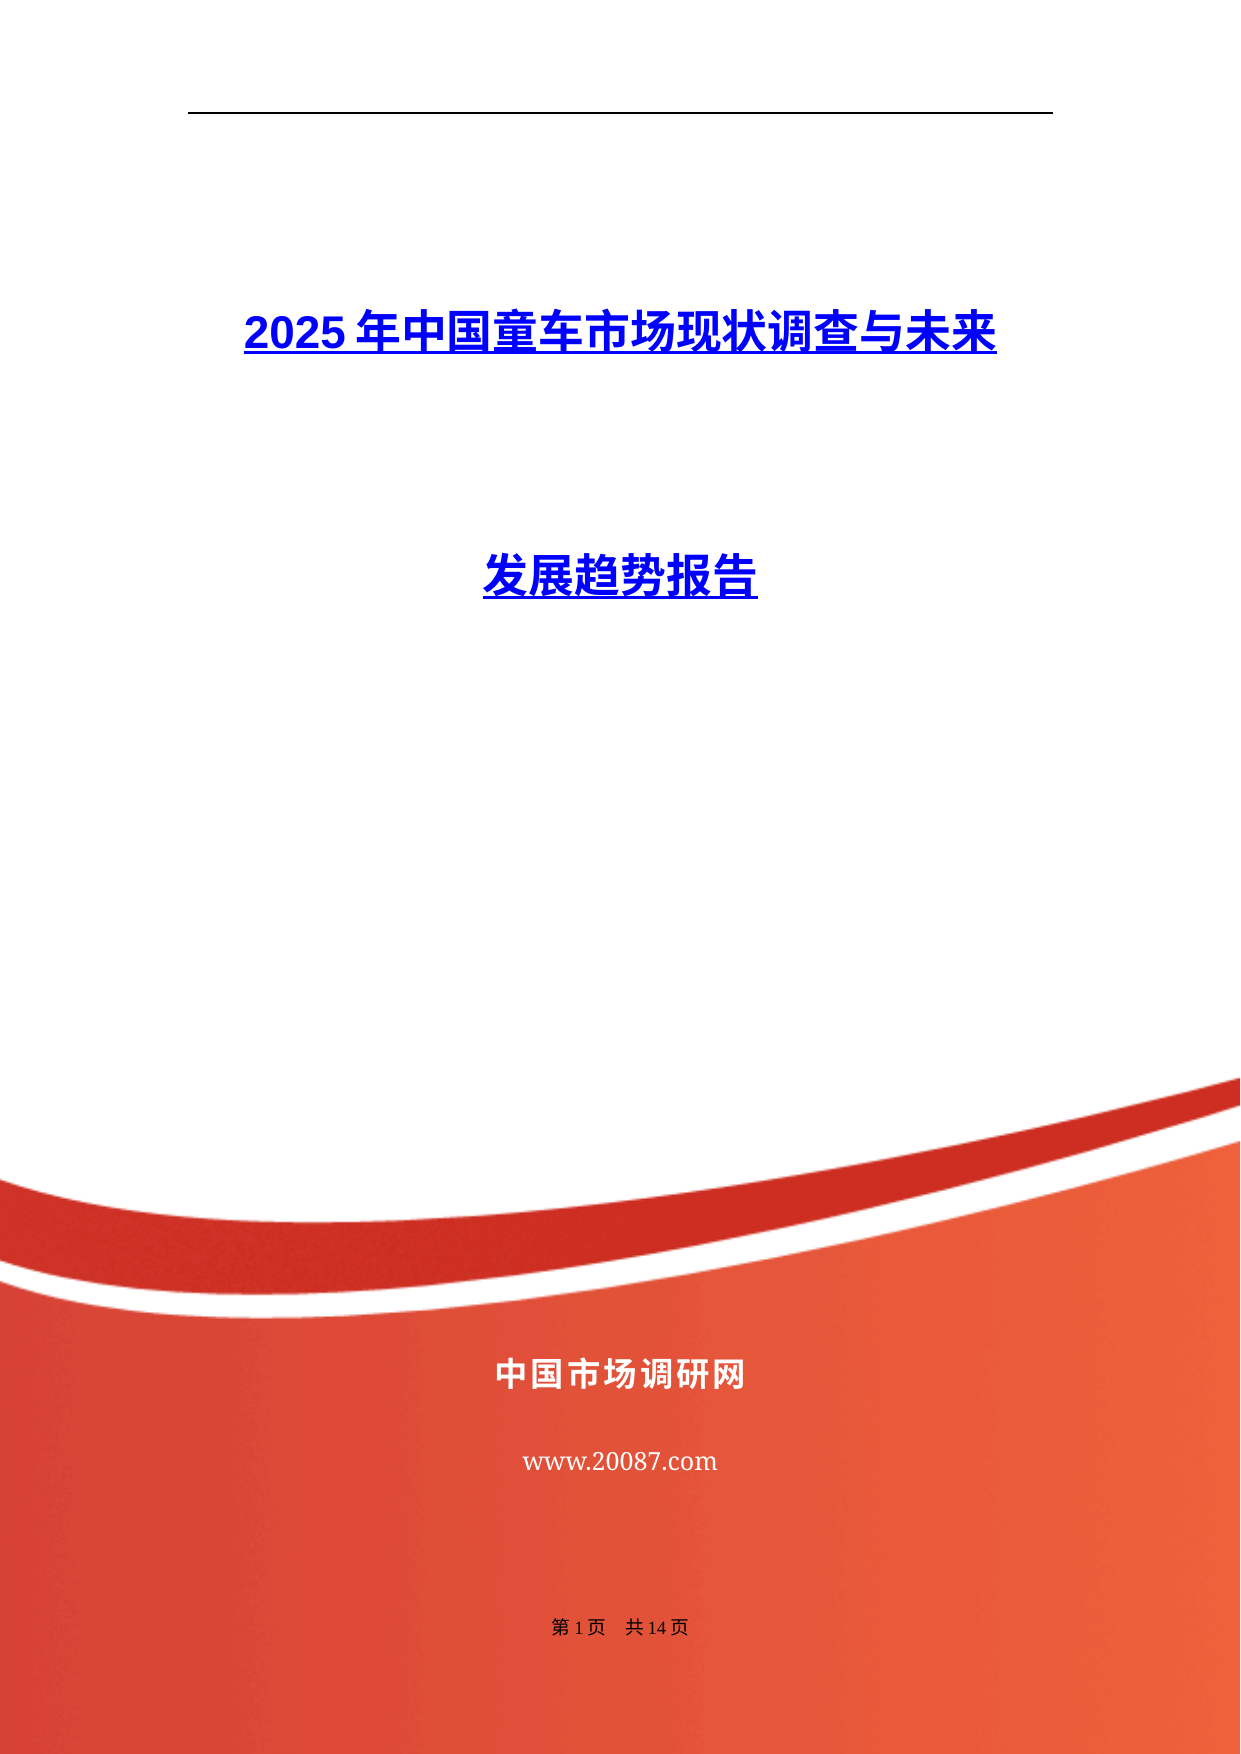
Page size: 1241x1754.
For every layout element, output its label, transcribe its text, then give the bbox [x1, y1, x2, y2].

subtitle 中国市场调研网 [187, 1339, 1053, 1404]
table_header 2025年中国童车市场现状调查与未来发展趋势报告 [188, 207, 1053, 773]
text www.20087.com [187, 1428, 1053, 1493]
picture [0, 1006, 1241, 1754]
